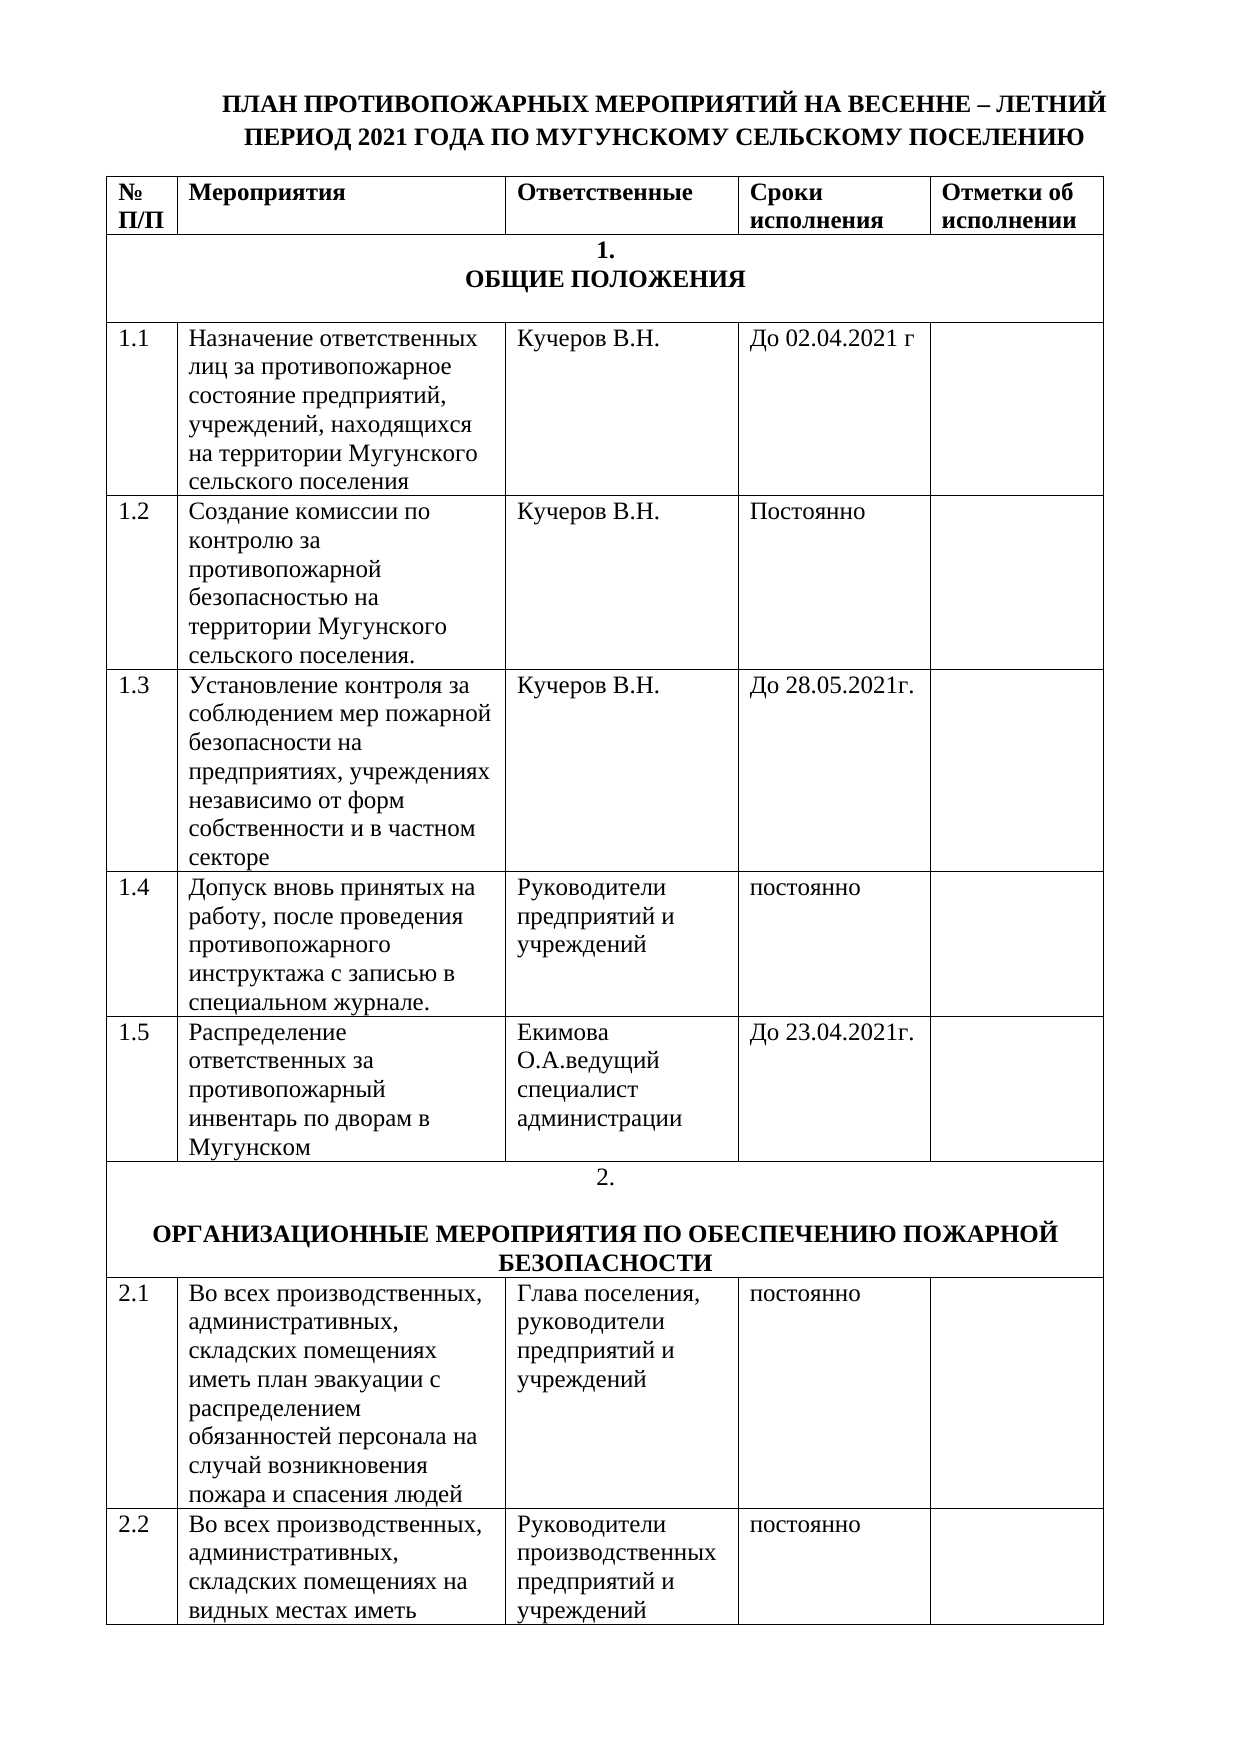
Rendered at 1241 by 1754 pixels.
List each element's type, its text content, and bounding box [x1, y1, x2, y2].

table_cell 1.2 [107, 496, 177, 669]
table_cell Кучеров В.Н. [506, 496, 738, 669]
text ПЛАН ПРОТИВОПОЖАРНЫХ МЕРОПРИЯТИЙ НА ВЕСЕННЕ – ЛЕТНИЙ ПЕРИОД 2021 ГОДА ПО МУГУНСКОМУ СЕЛЬСКОМУ ПОСЕЛЕНИЮ [177, 89, 1152, 151]
table_cell 1.4 [107, 872, 177, 1016]
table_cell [178, 1509, 505, 1624]
table_cell До 28.05.2021г. [739, 670, 930, 871]
table_cell Кучеров В.Н. [506, 670, 738, 871]
table_cell Глава поселения, руководители предприятий и учреждений [506, 1278, 738, 1508]
table_cell [931, 323, 1103, 495]
table_header № П/П [107, 177, 177, 234]
table_header Мероприятия [178, 177, 505, 234]
table_cell Назначение ответственных лиц за противопожарное состояние предприятий, учреждений, находящихся на территории Мугунского сельского поселения [178, 323, 505, 495]
table_cell До 02.04.2021 г [739, 323, 930, 495]
table_cell Распределение ответственных за противопожарный инвентарь по дворам в Мугунском [178, 1017, 505, 1161]
table_cell Создание комиссии по контролю за противопожарной безопасностью на территории Мугунского сельского поселения. [178, 496, 505, 669]
table_cell Допуск вновь принятых на работу, после проведения противопожарного инструктажа с записью в специальном журнале. [178, 872, 505, 1016]
table_cell [931, 1017, 1103, 1161]
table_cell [506, 1509, 738, 1624]
table_cell 2.1 [107, 1278, 177, 1508]
table_cell 2. ОРГАНИЗАЦИОННЫЕ МЕРОПРИЯТИЯ ПО ОБЕСПЕЧЕНИЮ ПОЖАРНОЙ БЕЗОПАСНОСТИ [107, 1162, 1103, 1277]
table_cell 1. ОБЩИЕ ПОЛОЖЕНИЯ [107, 235, 1103, 322]
table_cell [931, 1278, 1103, 1508]
table_cell [931, 496, 1103, 669]
table_cell 2.2 [107, 1509, 177, 1624]
table_cell постоянно [739, 872, 930, 1016]
table_cell [931, 670, 1103, 871]
table_header Ответственные [506, 177, 738, 234]
table_cell 1.5 [107, 1017, 177, 1161]
table_cell 1.3 [107, 670, 177, 871]
table_cell Руководители предприятий и учреждений [506, 872, 738, 1016]
table_cell Постоянно [739, 496, 930, 669]
table_cell [931, 1509, 1103, 1624]
table_cell Во всех производственных, административных, складских помещениях иметь план эвакуации с распределением обязанностей персонала на случай возникновения пожара и спасения людей [178, 1278, 505, 1508]
table_cell Установление контроля за соблюдением мер пожарной безопасности на предприятиях, учреждениях независимо от форм собственности и в частном секторе [178, 670, 505, 871]
table_cell Кучеров В.Н. [506, 323, 738, 495]
table_header Сроки исполнения [739, 177, 930, 234]
table_cell постоянно [739, 1278, 930, 1508]
table_header Отметки об исполнении [931, 177, 1103, 234]
table_cell 1.1 [107, 323, 177, 495]
table_cell До 23.04.2021г. [739, 1017, 930, 1161]
table_cell Екимова О.А.ведущий специалист администрации [506, 1017, 738, 1161]
table_cell [931, 872, 1103, 1016]
table_cell постоянно [739, 1509, 930, 1624]
